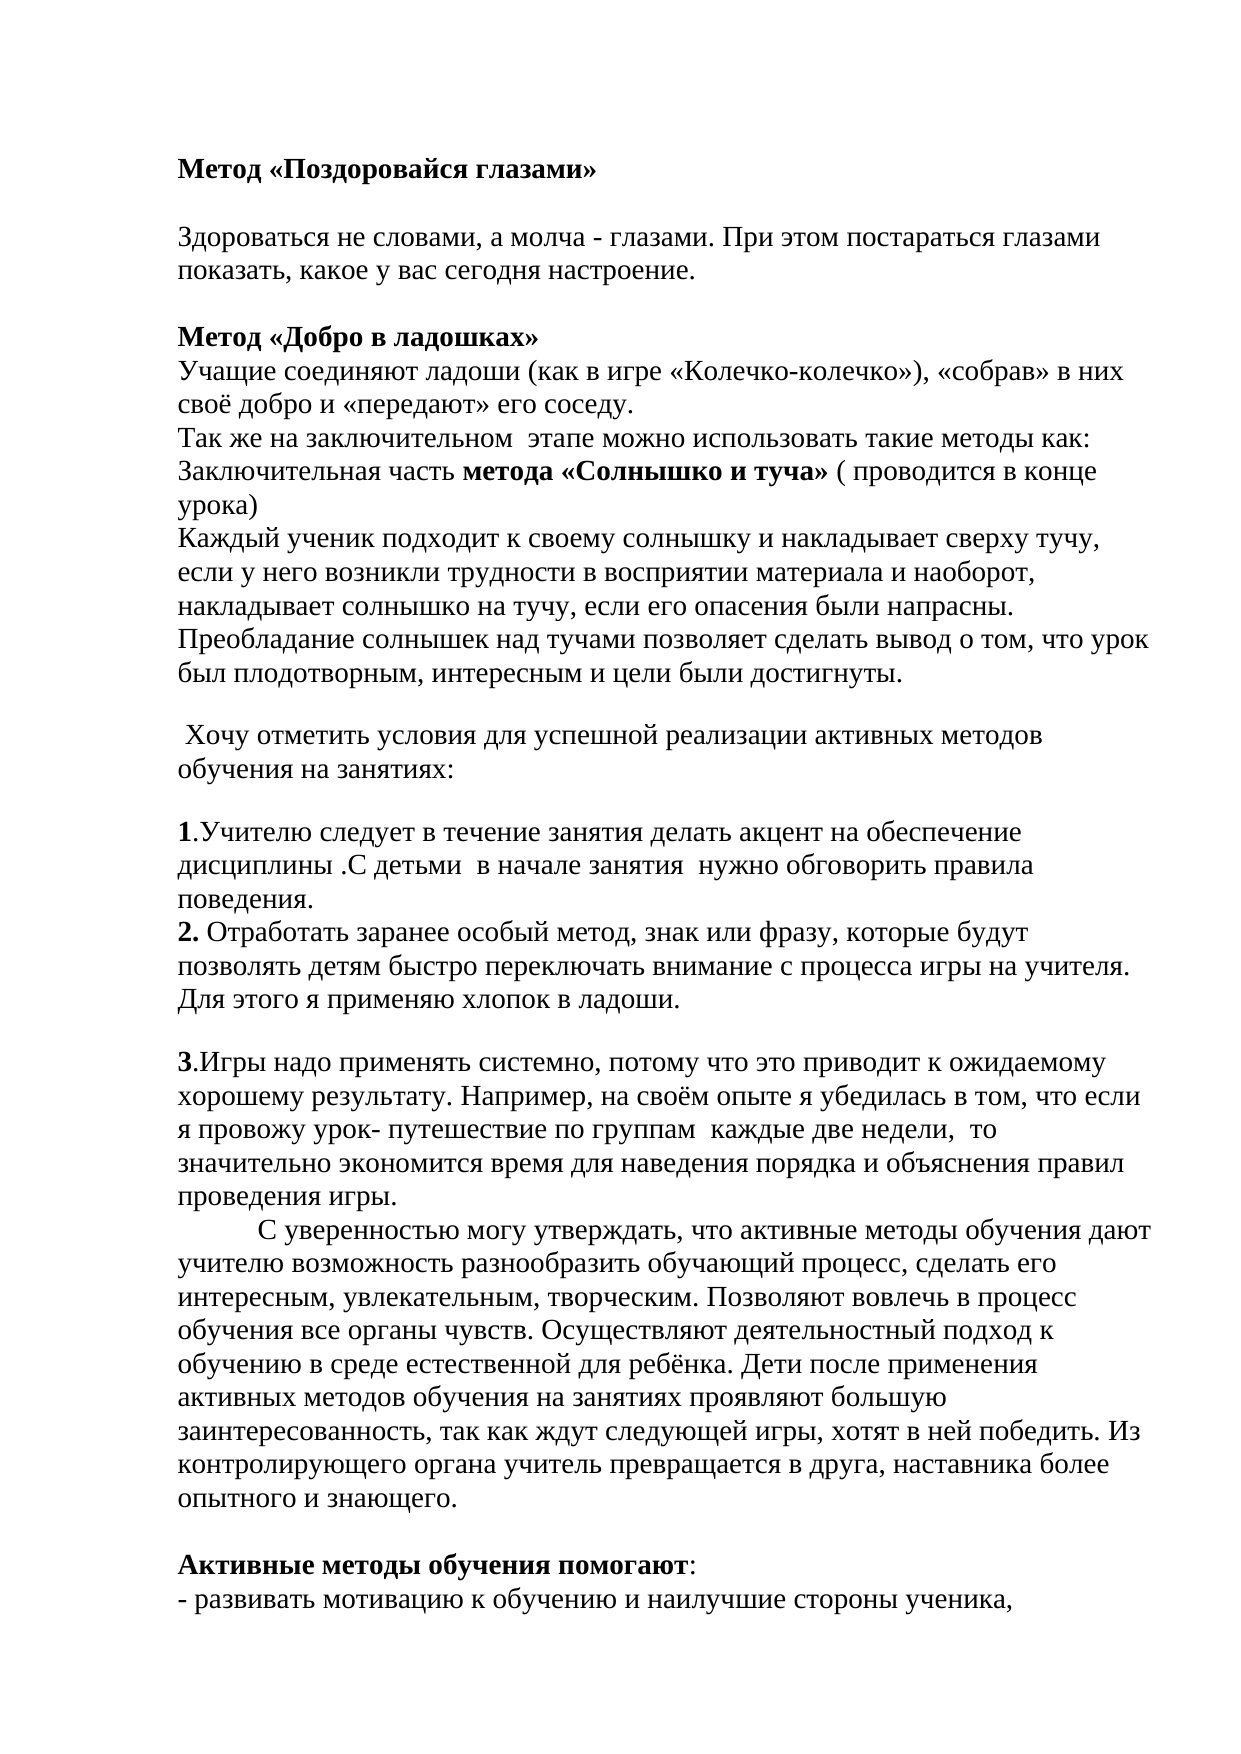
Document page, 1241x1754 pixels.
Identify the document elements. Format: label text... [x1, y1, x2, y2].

text 1.Учителю следует в течение занятия делать акцент на обеспечение дисциплины .С детьми в начале занятия нужно обговорить правила поведения. 2. Отработать заранее особый метод, знак или фразу, которые будут позволять детям быстро переключать внимание с процесса игры на учителя. Для этого я применяю хлопок в ладоши. [177, 814, 1152, 1015]
text Метод «Добро в ладошках» [177, 319, 1152, 353]
text - развивать мотивацию к обучению и наилучшие стороны ученика, [177, 1581, 1152, 1614]
text Учащие соединяют ладоши (как в игре «Колечко-колечко»), «собрав» в них своё добро и «передают» его соседу. [177, 353, 1152, 420]
text С уверенностью могу утверждать, что активные методы обучения дают учителю возможность разнообразить обучающий процесс, сделать его интересным, увлекательным, творческим. Позволяют вовлечь в процесс обучения все органы чувств. Осуществляют деятельностный подход к обучению в среде естественной для ребёнка. Дети после применения активных методов обучения на занятиях проявляют большую заинтересованность, так как ждут следующей игры, хотят в ней победить. Из контролирующего органа учитель превращается в друга, наставника более опытного и знающего. [177, 1212, 1152, 1514]
text Хочу отметить условия для успешной реализации активных методов обучения на занятиях: [177, 717, 1152, 784]
text Метод «Поздоровайся глазами» [177, 152, 1152, 185]
text Здороваться не словами, а молча - глазами. При этом постараться глазами показать, какое у вас сегодня настроение. [177, 219, 1152, 286]
text 3.Игры надо применять системно, потому что это приводит к ожидаемому хорошему результату. Например, на своём опыте я убедилась в том, что если я провожу урок- путешествие по группам каждые две недели, то значительно экономится время для наведения порядка и объяснения правил проведения игры. [177, 1044, 1152, 1212]
text Активные методы обучения помогают: [177, 1547, 1152, 1581]
text Заключительная часть метода «Солнышко и туча» ( проводится в конце урока) Каждый ученик подходит к своему солнышку и накладывает сверху тучу, если у него возникли трудности в восприятии материала и наоборот, накладывает солнышко на тучу, если его опасения были напрасны. Преобладание солнышек над тучами позволяет сделать вывод о том, что урок был плодотворным, интересным и цели были достигнуты. [177, 453, 1152, 688]
text Так же на заключительном этапе можно использовать такие методы как: [177, 420, 1152, 453]
